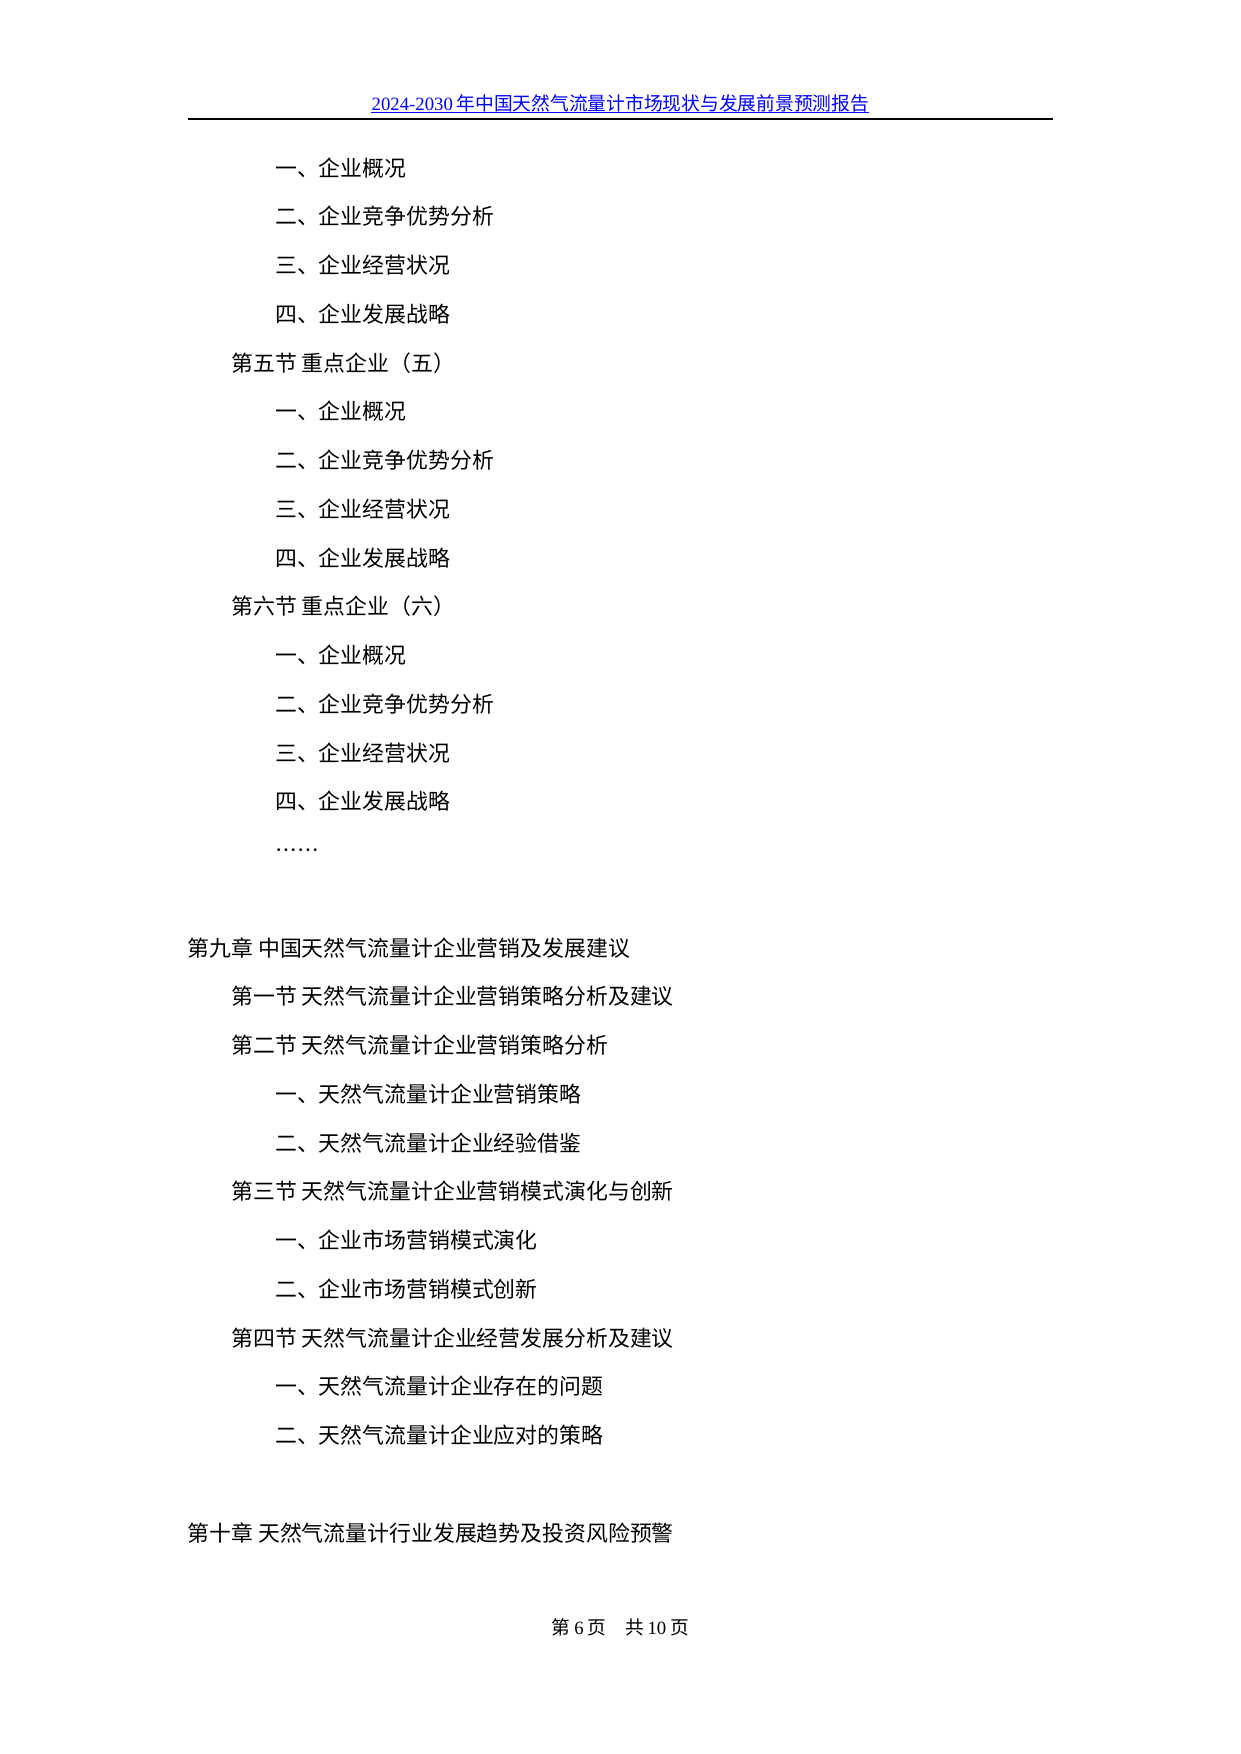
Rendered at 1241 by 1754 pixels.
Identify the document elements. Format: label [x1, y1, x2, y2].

text [187, 150, 1053, 1548]
